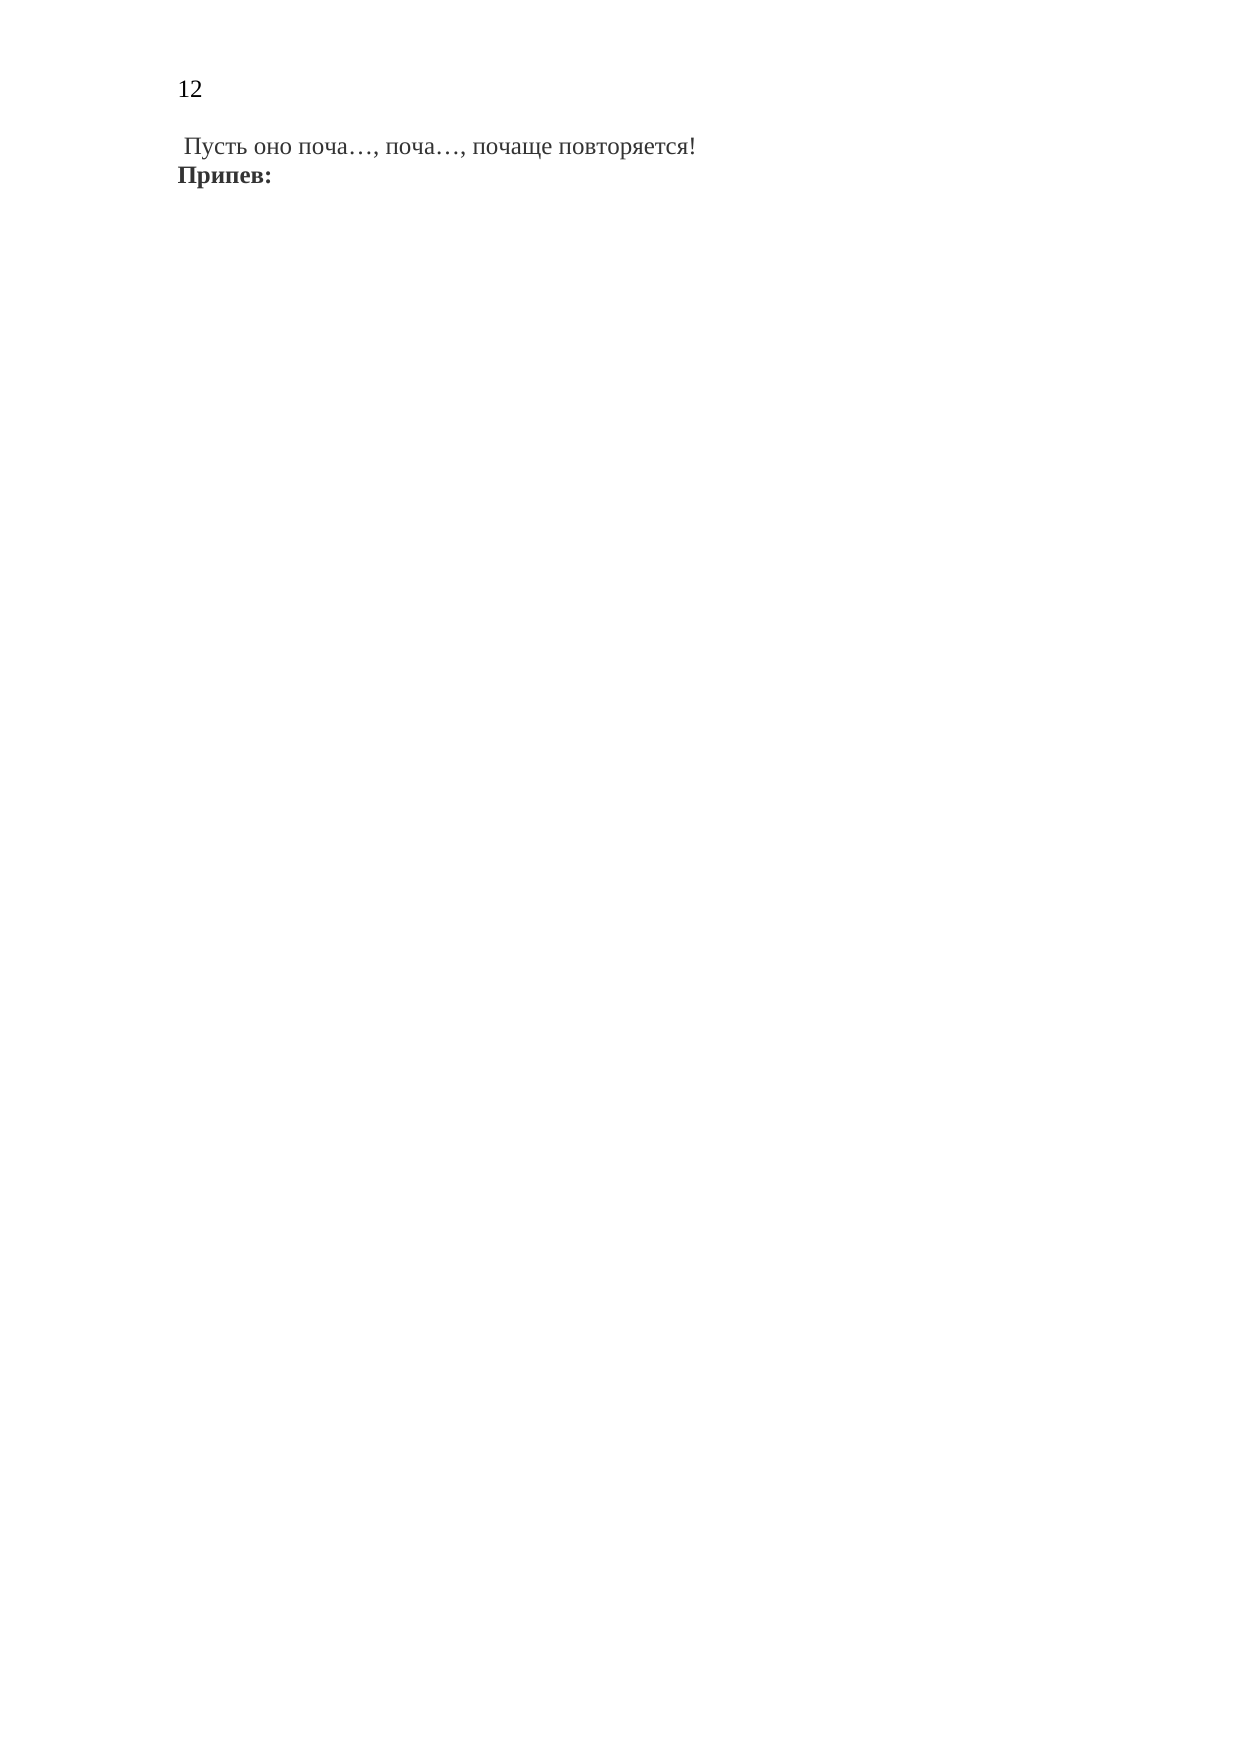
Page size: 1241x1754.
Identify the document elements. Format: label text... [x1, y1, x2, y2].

text Пусть оно поча…, поча…, почаще повторяется! [177, 131, 1152, 160]
text Припев: [177, 160, 1152, 189]
